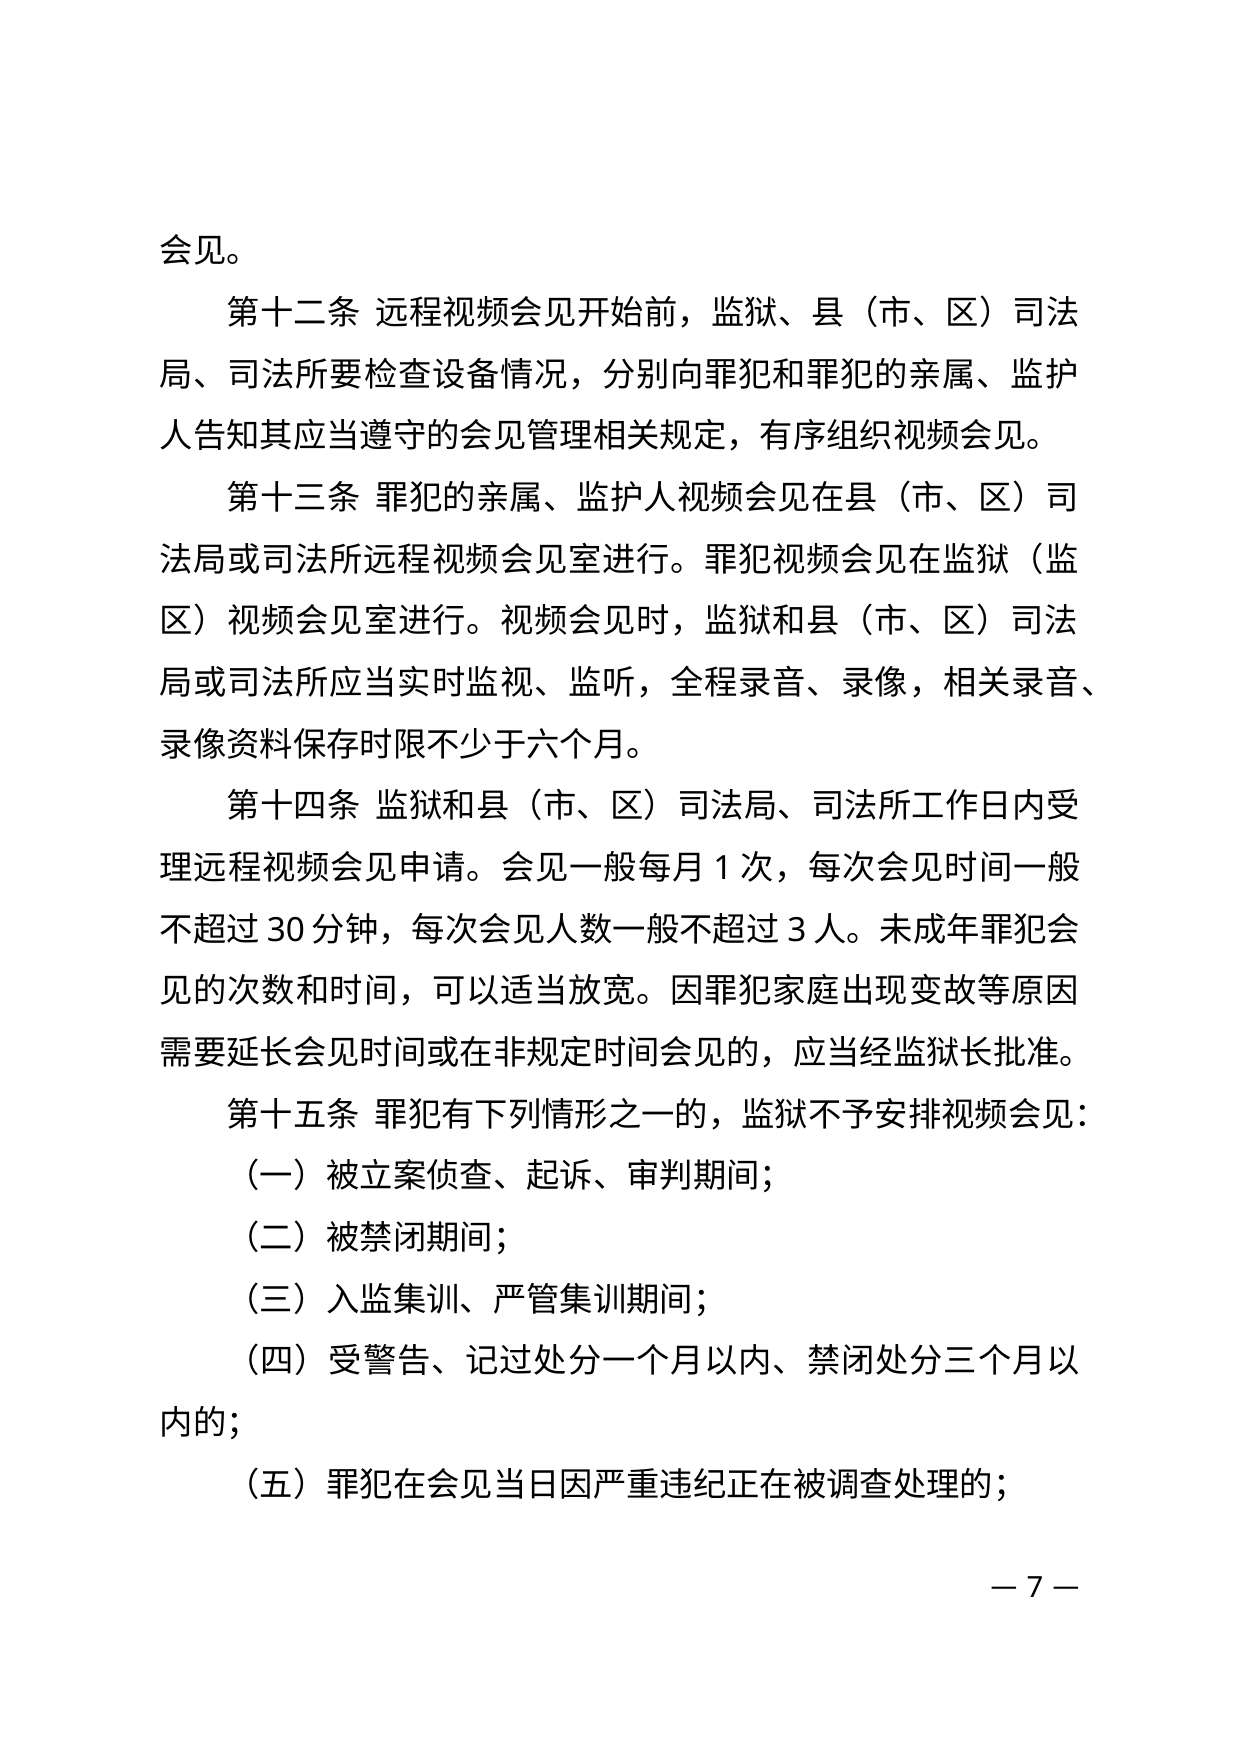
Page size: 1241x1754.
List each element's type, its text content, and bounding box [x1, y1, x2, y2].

text （五）罪犯在会见当日因严重违纪正在被调查处理的； [159, 1447, 1081, 1509]
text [159, 214, 1081, 275]
text （三）入监集训、严管集训期间； [159, 1262, 1081, 1324]
text 第十五条 罪犯有下列情形之一的，监狱不予安排视频会见： [159, 1077, 1081, 1139]
text （四）受警告、记过处分一个月以内、禁闭处分三个月以内的； [159, 1324, 1081, 1447]
text 第十二条 远程视频会见开始前，监狱、县（市、区）司法局、司法所要检查设备情况，分别向罪犯和罪犯的亲属、监护人告知其应当遵守的会见管理相关规定，有序组织视频会见。 [159, 275, 1081, 460]
text （一）被立案侦查、起诉、审判期间； [159, 1139, 1081, 1200]
text （二）被禁闭期间； [159, 1200, 1081, 1262]
text 第十三条 罪犯的亲属、监护人视频会见在县（市、区）司法局或司法所远程视频会见室进行。罪犯视频会见在监狱（监区）视频会见室进行。视频会见时，监狱和县（市、区）司法局或司法所应当实时监视、监听，全程录音、录像，相关录音、录像资料保存时限不少于六个月。 [159, 460, 1081, 769]
text 第十四条 监狱和县（市、区）司法局、司法所工作日内受理远程视频会见申请。会见一般每月1次，每次会见时间一般不超过30分钟，每次会见人数一般不超过3人。未成年罪犯会见的次数和时间，可以适当放宽。因罪犯家庭出现变故等原因需要延长会见时间或在非规定时间会见的，应当经监狱长批准。 [159, 769, 1081, 1077]
